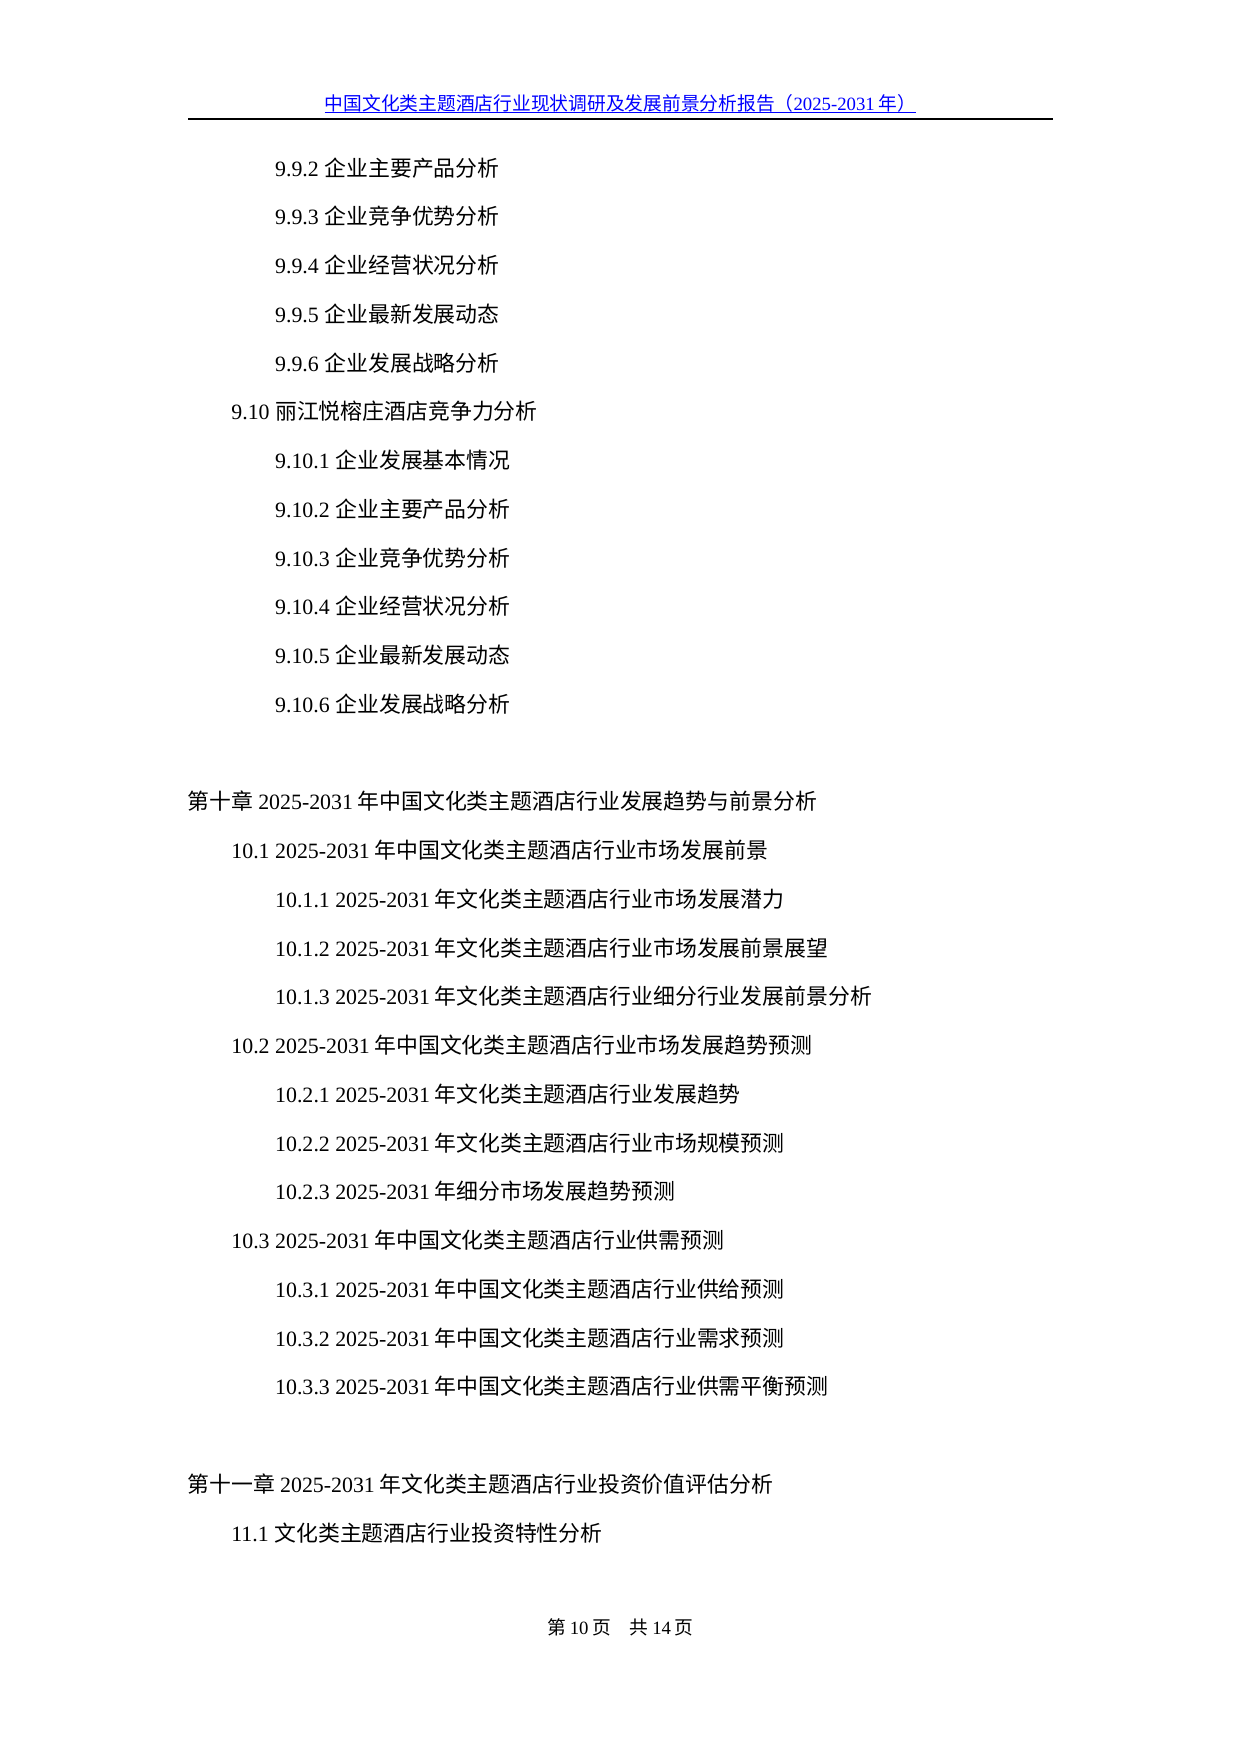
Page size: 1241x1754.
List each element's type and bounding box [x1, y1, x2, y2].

text [187, 150, 1053, 1548]
